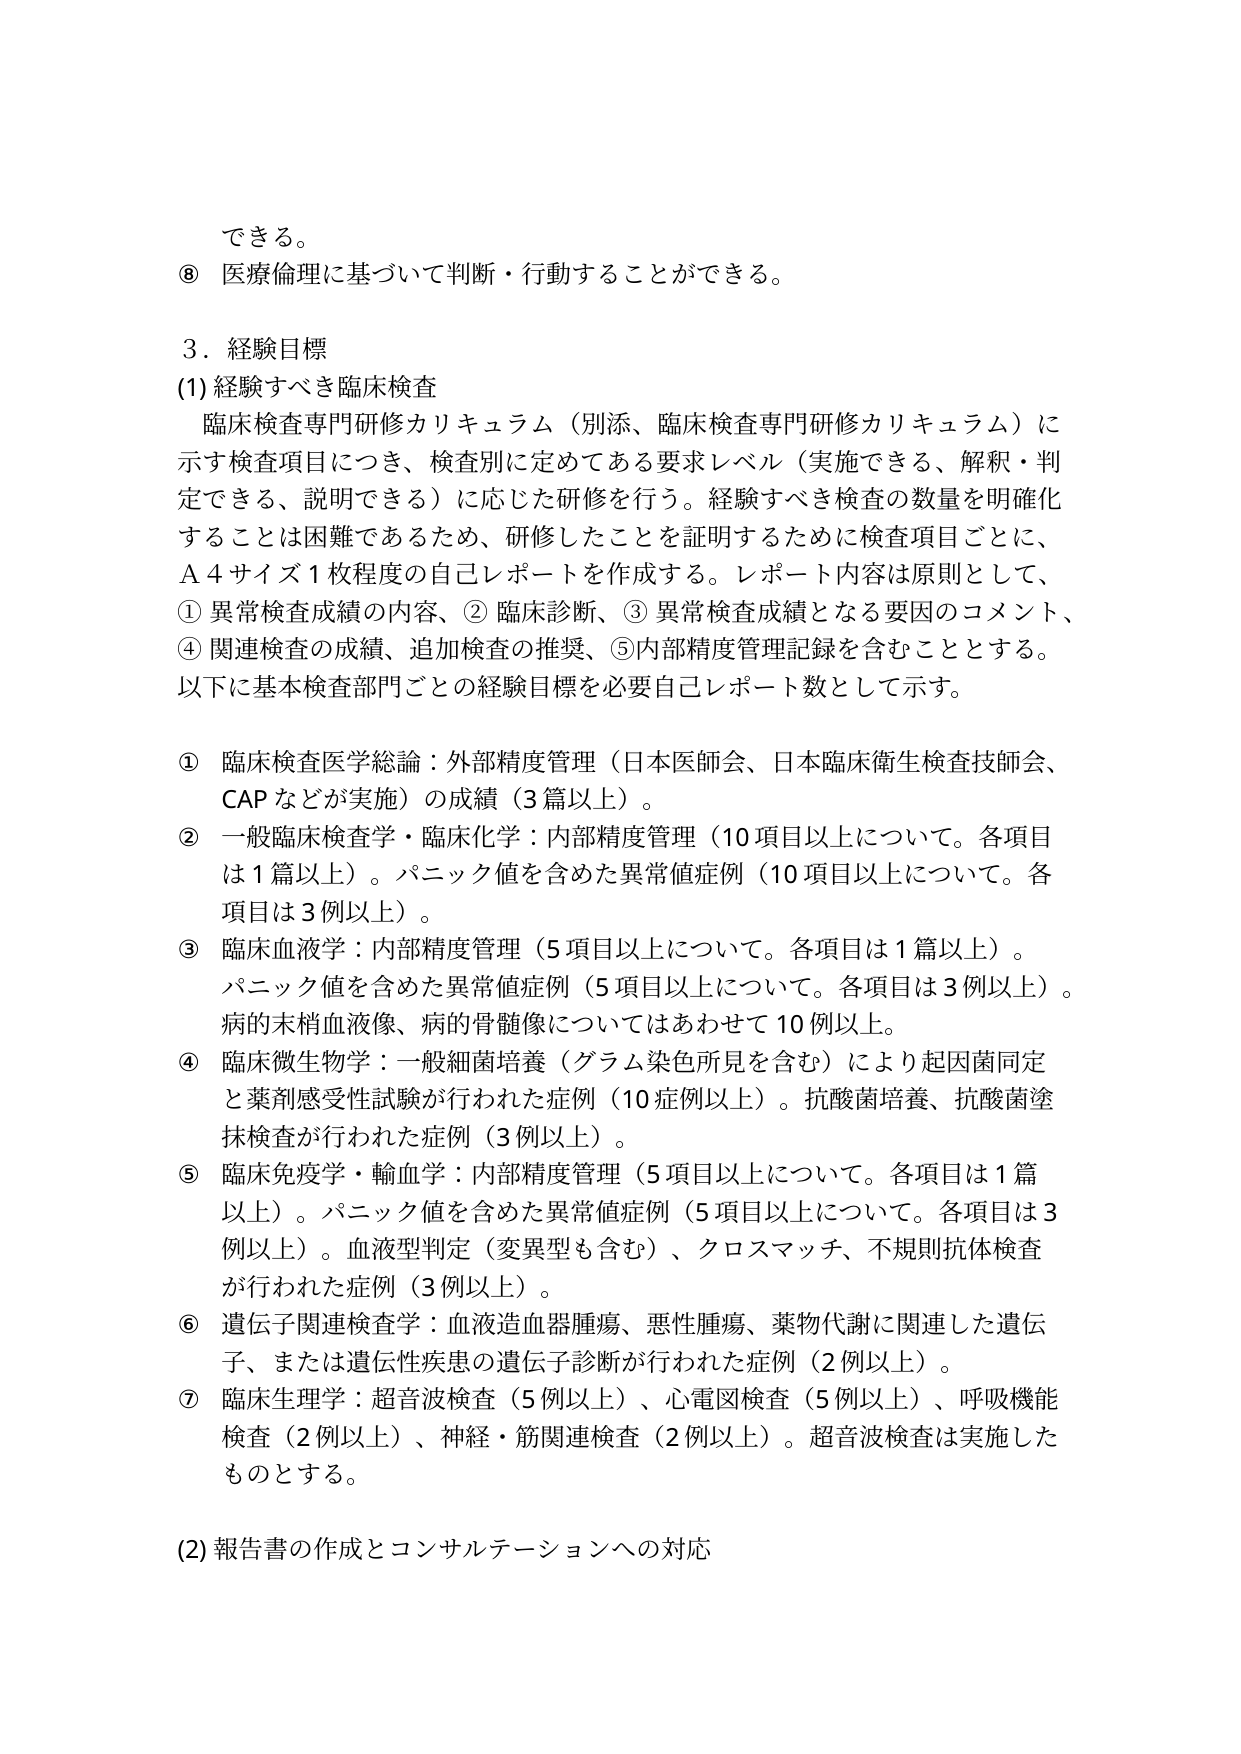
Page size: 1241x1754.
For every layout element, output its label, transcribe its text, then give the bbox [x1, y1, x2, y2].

list 臨床微生物学：一般細菌培養（グラム染色所見を含む）により起因菌同定と薬剤感受性試験が行われた症例（10症例以上）。抗酸菌培養、抗酸菌塗抹検査が行われた症例（3例以上）。 [177, 1042, 1063, 1154]
text (1) 経験すべき臨床検査 [177, 367, 1063, 404]
text ３．経験目標 [177, 329, 1063, 367]
list 一般臨床検査学・臨床化学：内部精度管理（10項目以上について。各項目は1篇以上）。パニック値を含めた異常値症例（10項目以上について。各項目は3例以上）。 [177, 817, 1063, 929]
text (2) 報告書の作成とコンサルテーションへの対応 [177, 1529, 1063, 1567]
text 臨床検査専門研修カリキュラム（別添、臨床検査専門研修カリキュラム）に示す検査項目につき、検査別に定めてある要求レベル（実施できる、解釈・判定できる、説明できる）に応じた研修を行う。経験すべき検査の数量を明確化することは困難であるため、研修したことを証明するために検査項目ごとに、Ａ４サイズ1枚程度の自己レポートを作成する。レポート内容は原則として、① 異常検査成績の内容、② 臨床診断、③ 異常検査成績となる要因のコメント、④ 関連検査の成績、追加検査の推奨、⑤内部精度管理記録を含むこととする。以下に基本検査部門ごとの経験目標を必要自己レポート数として示す。 [177, 404, 1063, 704]
list 医療倫理に基づいて判断・行動することができる。 [177, 254, 1063, 292]
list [177, 217, 1063, 254]
list 臨床生理学：超音波検査（5例以上）、心電図検査（5例以上）、呼吸機能検査（2例以上）、神経・筋関連検査（2例以上）。超音波検査は実施したものとする。 [177, 1379, 1063, 1492]
list 臨床血液学：内部精度管理（5項目以上について。各項目は1篇以上）。パニック値を含めた異常値症例（5項目以上について。各項目は3例以上）。病的末梢血液像、病的骨髄像についてはあわせて10例以上。 [177, 929, 1063, 1042]
list 臨床検査医学総論：外部精度管理（日本医師会、日本臨床衛生検査技師会、CAPなどが実施）の成績（3篇以上）。 [177, 742, 1063, 817]
list 遺伝子関連検査学：血液造血器腫瘍、悪性腫瘍、薬物代謝に関連した遺伝子、または遺伝性疾患の遺伝子診断が行われた症例（2例以上）。 [177, 1304, 1063, 1379]
list 臨床免疫学・輸血学：内部精度管理（5項目以上について。各項目は1篇以上）。パニック値を含めた異常値症例（5項目以上について。各項目は3例以上）。血液型判定（変異型も含む）、クロスマッチ、不規則抗体検査が行われた症例（3例以上）。 [177, 1154, 1063, 1304]
